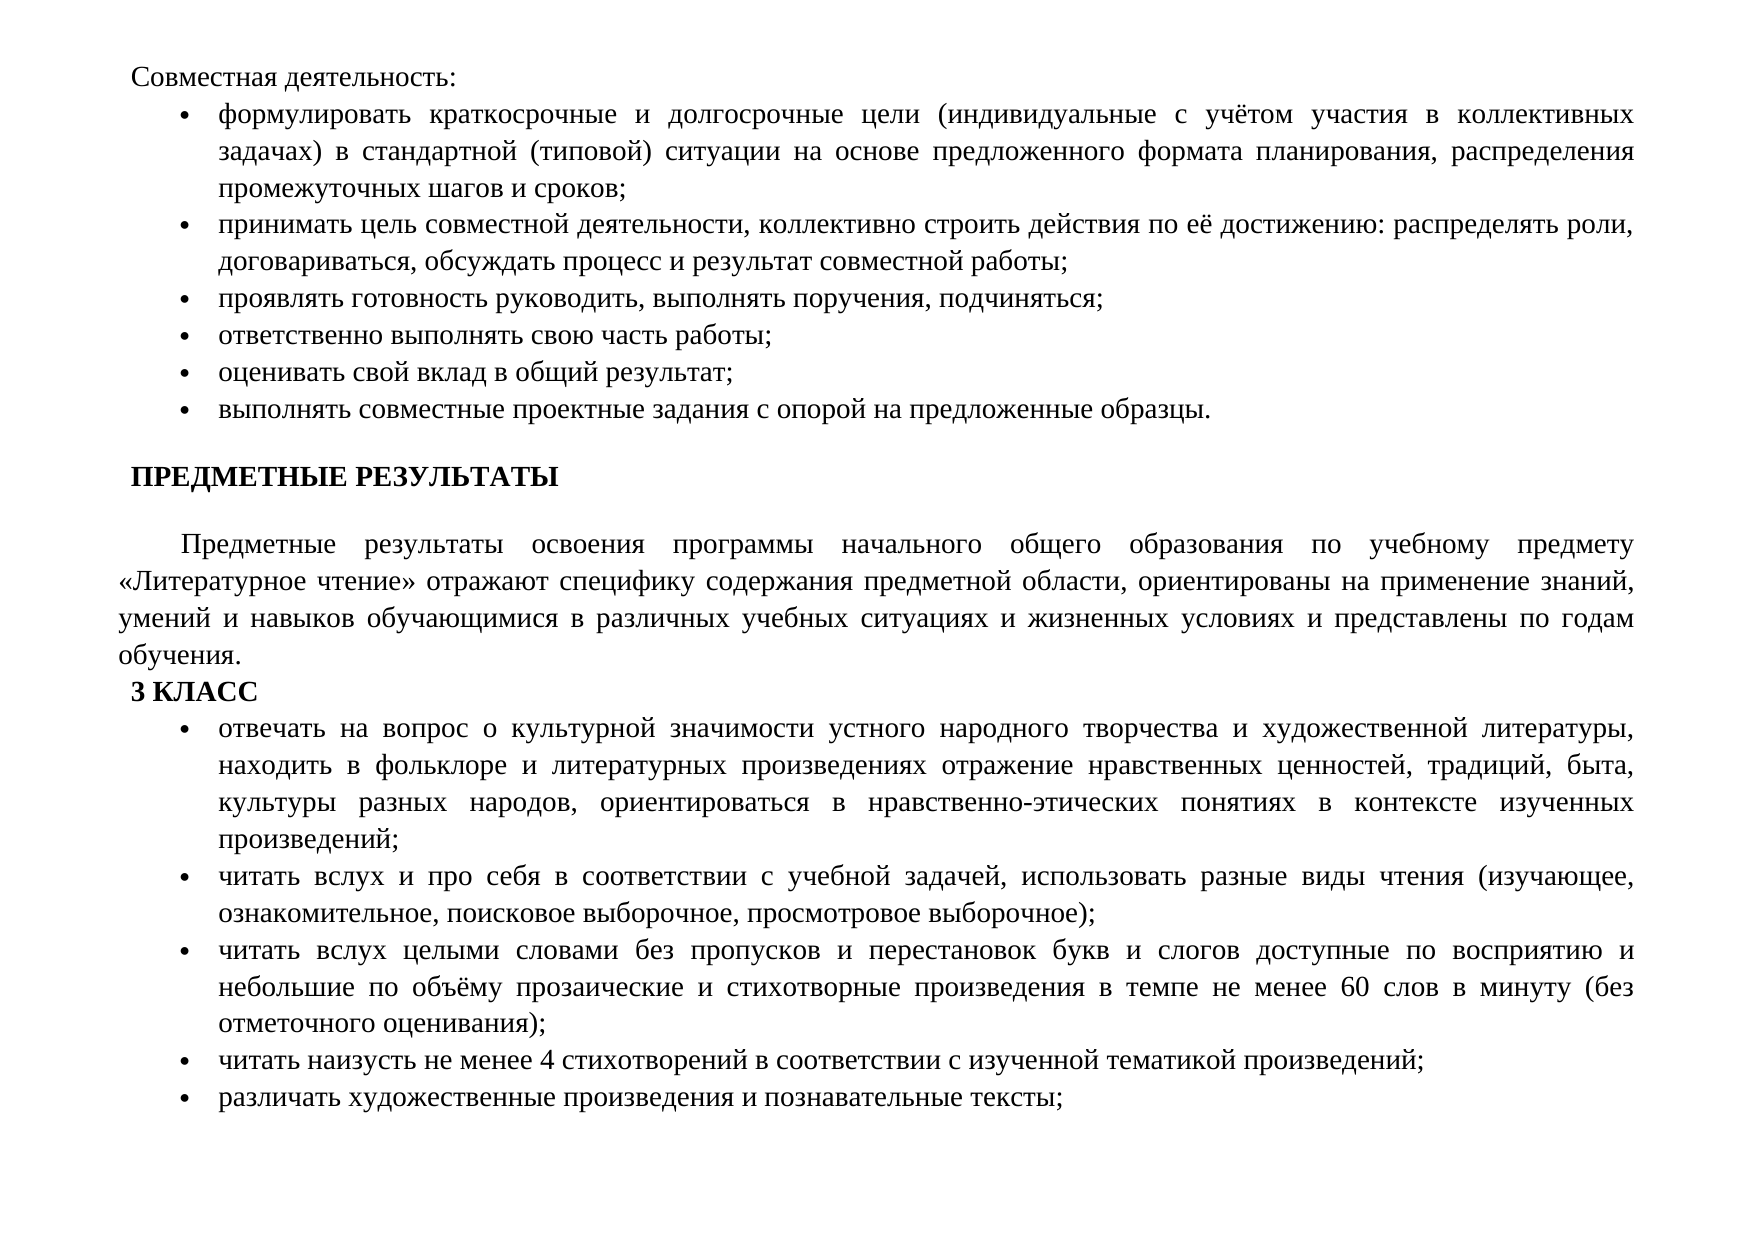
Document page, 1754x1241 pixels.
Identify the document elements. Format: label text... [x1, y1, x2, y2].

list формулировать краткосрочные и долгосрочные цели (индивидуальные с учётом участия в коллективных задачах) в стандартной (типовой) ситуации на основе предложенного формата планирования, распределения промежуточных шагов и сроков; [181, 96, 1636, 203]
text Предметные результаты освоения программы начального общего образования по учебному предмету «Литературное чтение» отражают специфику содержания предметной области, ориентированы на применение знаний, умений и навыков обучающимися в различных учебных ситуациях и жизненных условиях и представлены по годам обучения. [118, 526, 1636, 670]
list проявлять готовность руководить, выполнять поручения, подчиняться; [181, 280, 1636, 314]
list читать наизусть не менее 4 стихотворений в соответствии с изученной тематикой произведений; [181, 1042, 1636, 1076]
list читать вслух и про себя в соответствии с учебной задачей, использовать разные виды чтения (изучающее, ознакомительное, поисковое выборочное, просмотровое выборочное); [181, 858, 1636, 928]
list отвечать на вопрос о культурной значимости устного народного творчества и художественной литературы, находить в фольклоре и литературных произведениях отражение нравственных ценностей, традиций, быта, культуры разных народов, ориентироваться в нравственно-этических понятиях в контексте изученных произведений; [181, 711, 1636, 855]
list выполнять совместные проектные задания с опорой на предложенные образцы. [181, 391, 1636, 424]
list оценивать свой вклад в общий результат; [181, 354, 1636, 388]
list читать вслух целыми словами без пропусков и перестановок букв и слогов доступные по восприятию и небольшие по объёму прозаические и стихотворные произведения в темпе не менее 60 слов в минуту (без отметочного оценивания); [181, 932, 1636, 1039]
list принимать цель совместной деятельности, коллективно строить действия по её достижению: распределять роли, договариваться, обсуждать процесс и результат совместной работы; [181, 207, 1636, 277]
list различать художественные произведения и познавательные тексты; [181, 1079, 1636, 1113]
text ПРЕДМЕТНЫЕ РЕЗУЛЬТАТЫ [131, 459, 1636, 492]
text 3 КЛАСС [131, 674, 1636, 707]
list ответственно выполнять свою часть работы; [181, 317, 1636, 351]
text Совместная деятельность: [131, 59, 1636, 93]
